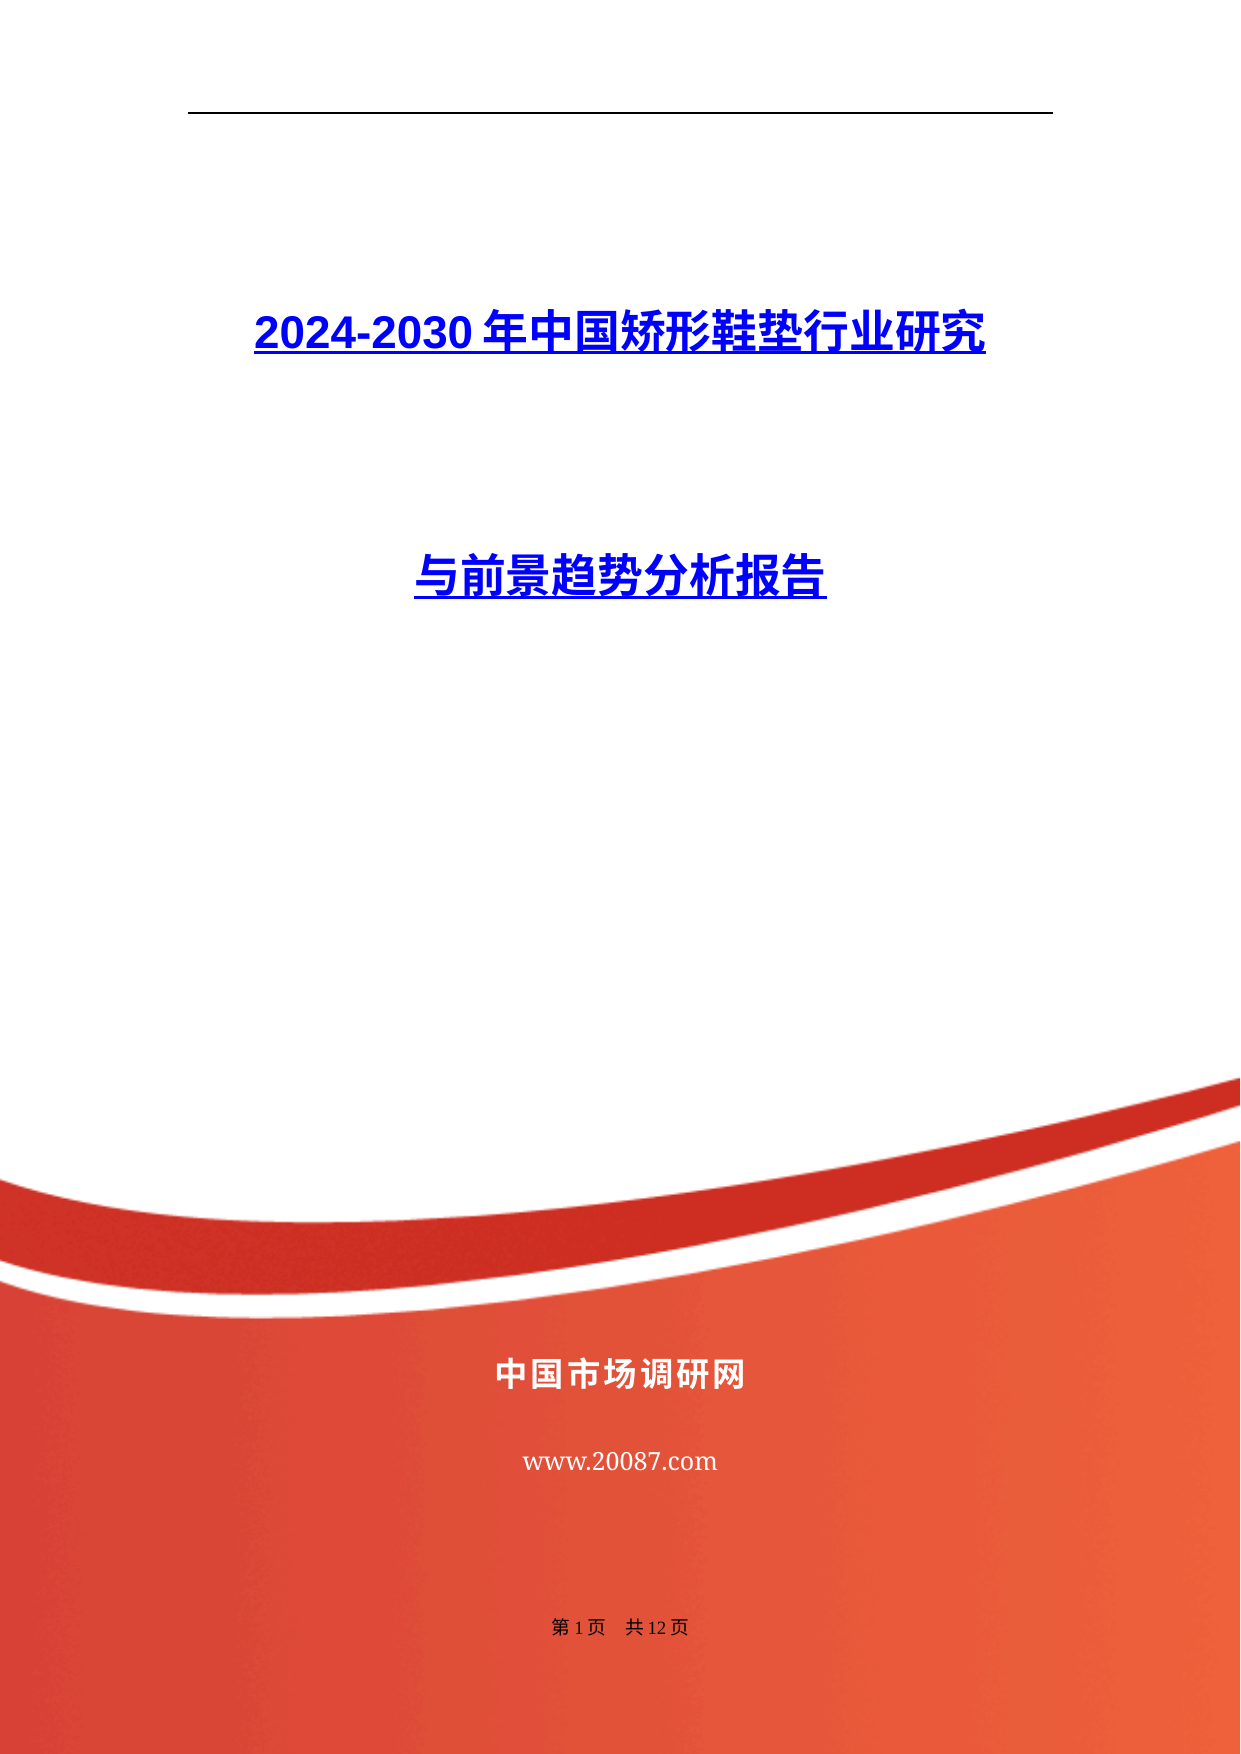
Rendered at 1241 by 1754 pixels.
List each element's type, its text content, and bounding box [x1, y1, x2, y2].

subtitle 中国市场调研网 [187, 1339, 1053, 1404]
text www.20087.com [187, 1428, 1053, 1493]
picture [0, 1006, 1241, 1754]
table_header 2024-2030年中国矫形鞋垫行业研究与前景趋势分析报告 [188, 207, 1053, 773]
